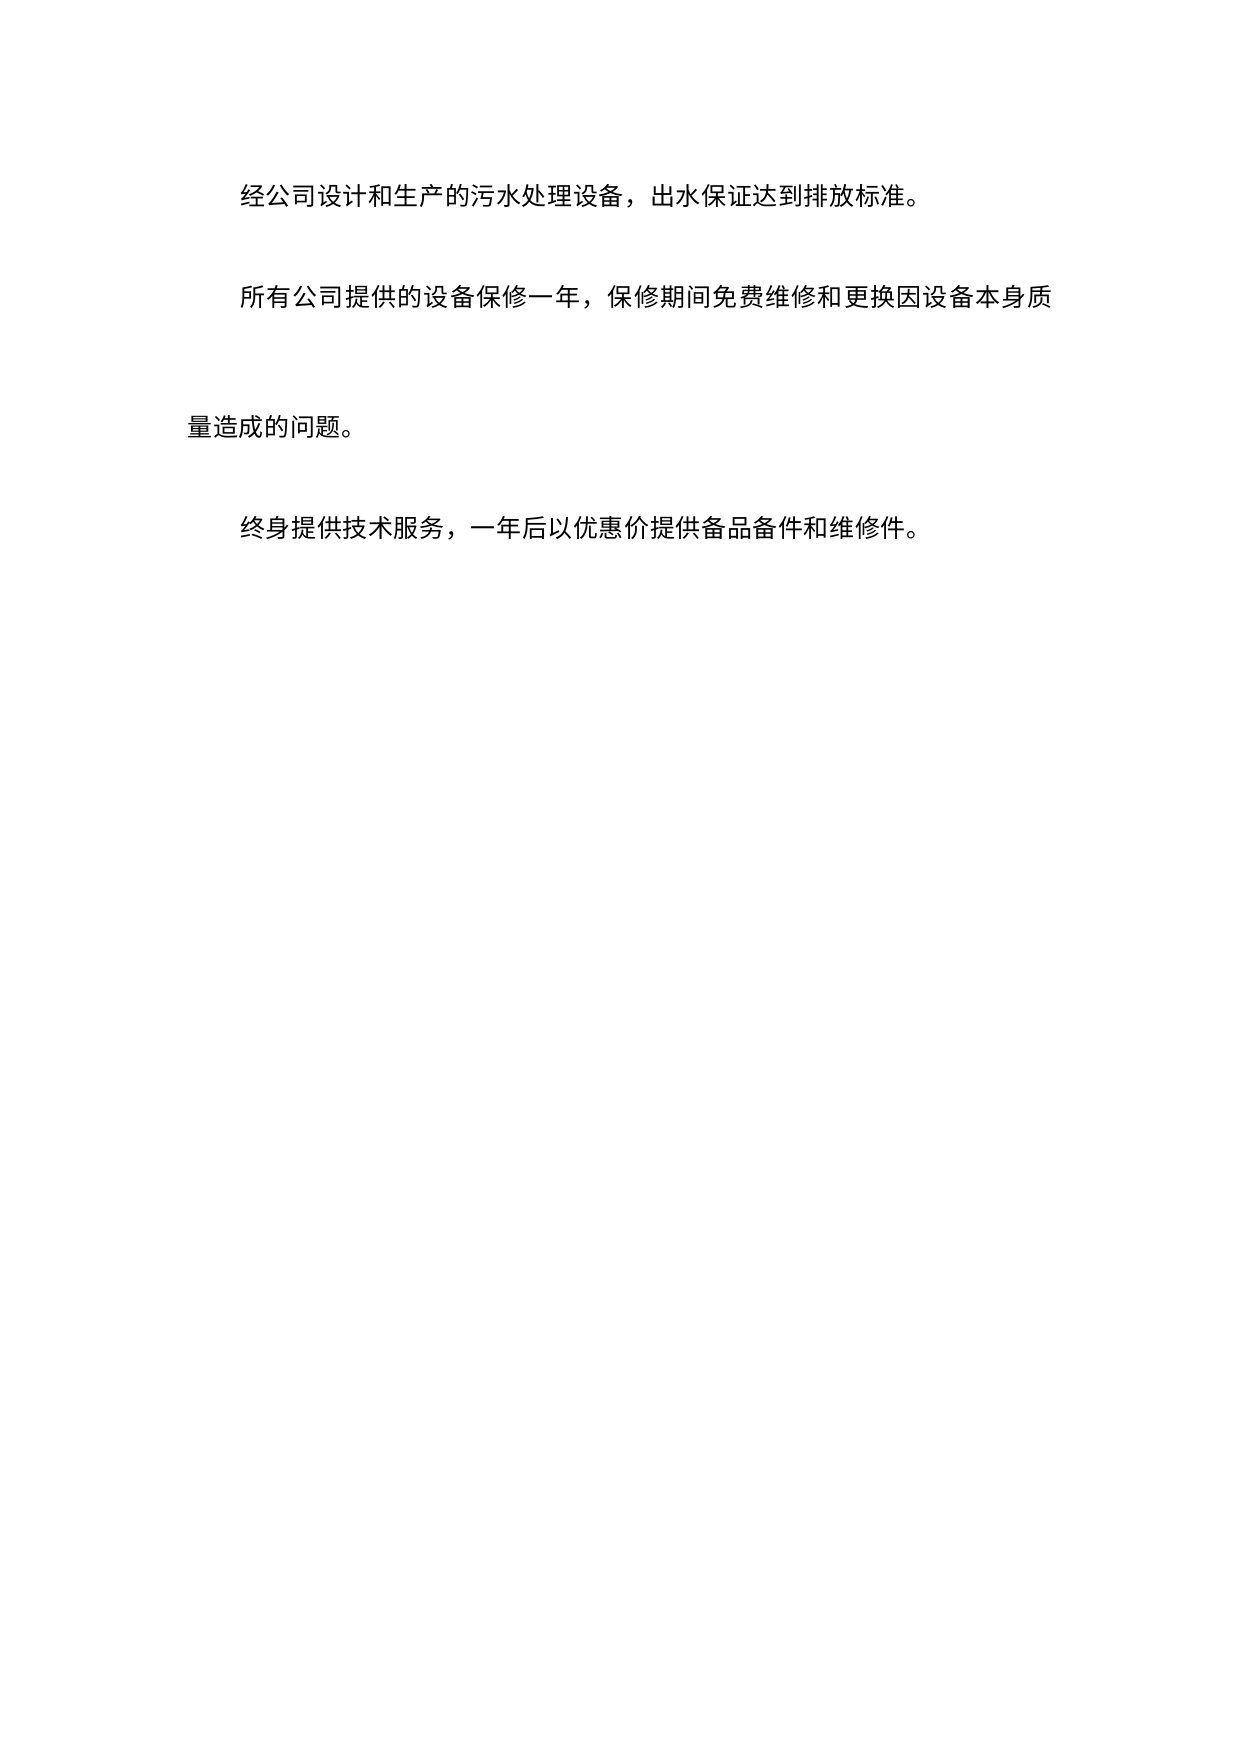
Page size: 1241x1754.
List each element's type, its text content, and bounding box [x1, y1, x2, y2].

text 所有公司提供的设备保修一年，保修期间免费维修和更换因设备本身质量造成的问题。 [187, 263, 1053, 458]
text 经公司设计和生产的污水处理设备，出水保证达到排放标准。 [187, 162, 1053, 227]
text 终身提供技术服务，一年后以优惠价提供备品备件和维修件。 [187, 494, 1053, 559]
